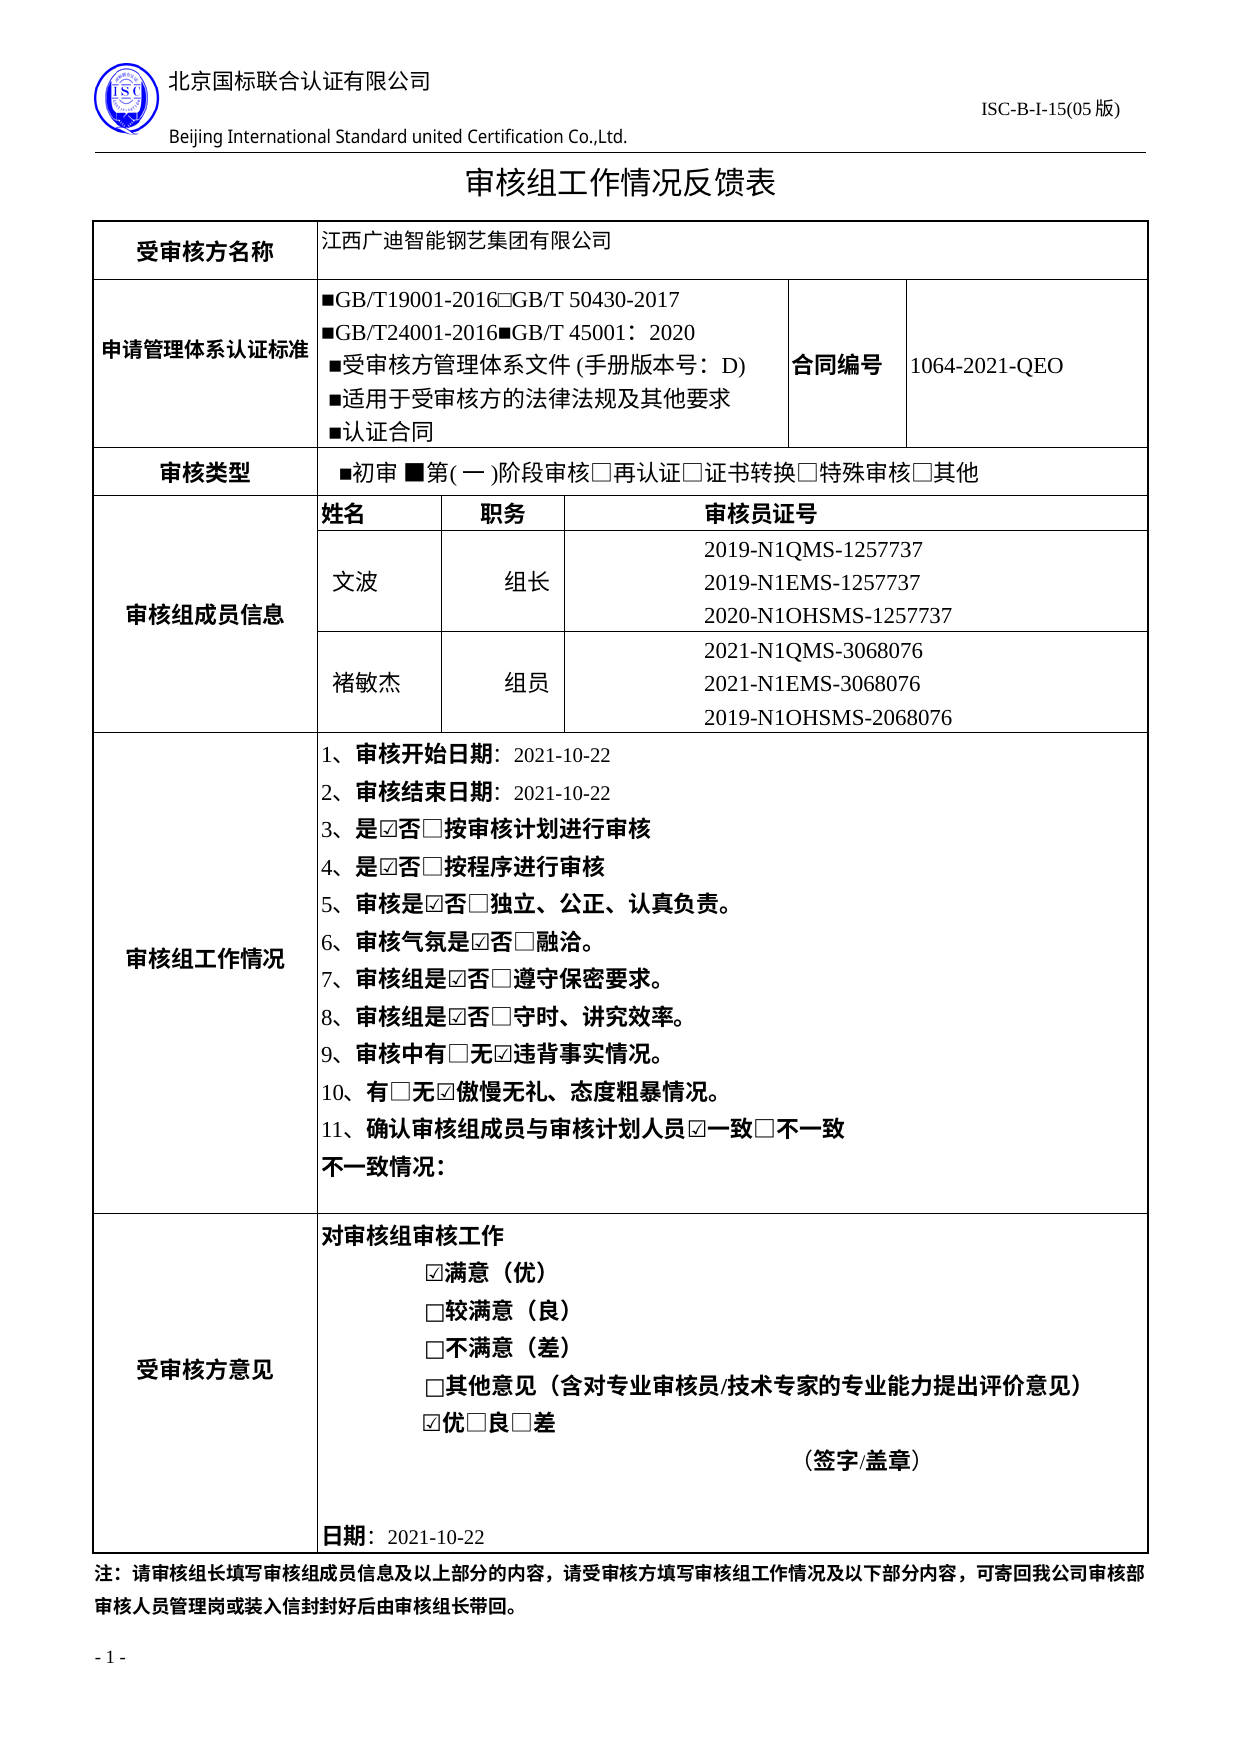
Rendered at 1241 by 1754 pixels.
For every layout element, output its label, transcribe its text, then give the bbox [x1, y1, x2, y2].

table_cell ■初审 ■第( 一 )阶段审核□再认证□证书转换□特殊审核□其他 [318, 448, 1147, 495]
table_cell 职务 [442, 496, 564, 529]
table_cell 合同编号 [789, 280, 906, 447]
picture [94, 63, 162, 135]
table_cell 2021-N1QMS-3068076 2021-N1EMS-3068076 2019-N1OHSMS-2068076 [565, 632, 1147, 732]
table_cell 对审核组审核工作 ☑满意（优） □较满意（良） □不满意（差） □其他意见（含对专业审核员/技术专家的专业能力提出评价意见） ☑优□良□差 （签字/盖章） 日期：2021-10-22 [318, 1214, 1147, 1552]
table_cell 审核类型 [94, 448, 317, 495]
table_header 江西广迪智能钢艺集团有限公司 [318, 222, 1147, 279]
table_cell 组长 [442, 531, 564, 631]
table_cell 2019-N1QMS-1257737 2019-N1EMS-1257737 2020-N1OHSMS-1257737 [565, 531, 1147, 631]
table_cell 1、审核开始日期：2021-10-22 2、审核结束日期：2021-10-22 3、是☑否□按审核计划进行审核 4、是☑否□按程序进行审核 5、审核是☑否□独立、公正、认真负责。 6、审核气氛是☑否□融洽。 7、审核组是☑否□遵守保密要求。 8、审核组是☑否□守时、讲究效率。 9、审核中有□无☑违背事实情况。 10、有□无☑傲慢无礼、态度粗暴情况。 11、确认审核组成员与审核计划人员☑一致□不一致 不一致情况： [318, 733, 1147, 1213]
table_cell 受审核方意见 [94, 1214, 317, 1552]
table_cell 文波 [318, 531, 441, 631]
table_cell 申请管理体系认证标准 [94, 280, 317, 447]
table_cell 组员 [442, 632, 564, 732]
table_cell 审核组成员信息 [94, 496, 317, 732]
text 审核组工作情况反馈表 [94, 174, 1146, 199]
table_cell 审核员证号 [565, 496, 1147, 529]
table_header 受审核方名称 [94, 222, 317, 279]
table_cell 褚敏杰 [318, 632, 441, 732]
table_cell 审核组工作情况 [94, 733, 317, 1213]
table_cell 姓名 [318, 496, 441, 529]
text 注：请审核组长填写审核组成员信息及以上部分的内容，请受审核方填写审核组工作情况及以下部分内容，可寄回我公司审核部审核人员管理岗或装入信封封好后由审核组长带回。 [94, 1554, 1146, 1621]
table_cell ■GB/T19001-2016□GB/T 50430-2017 ■GB/T24001-2016■GB/T 45001：2020 ■受审核方管理体系文件 (手册版本号：D) ■适用于受审核方的法律法规及其他要求 ■认证合同 [318, 280, 788, 447]
table_cell 1064-2021-QEO [907, 280, 1147, 447]
